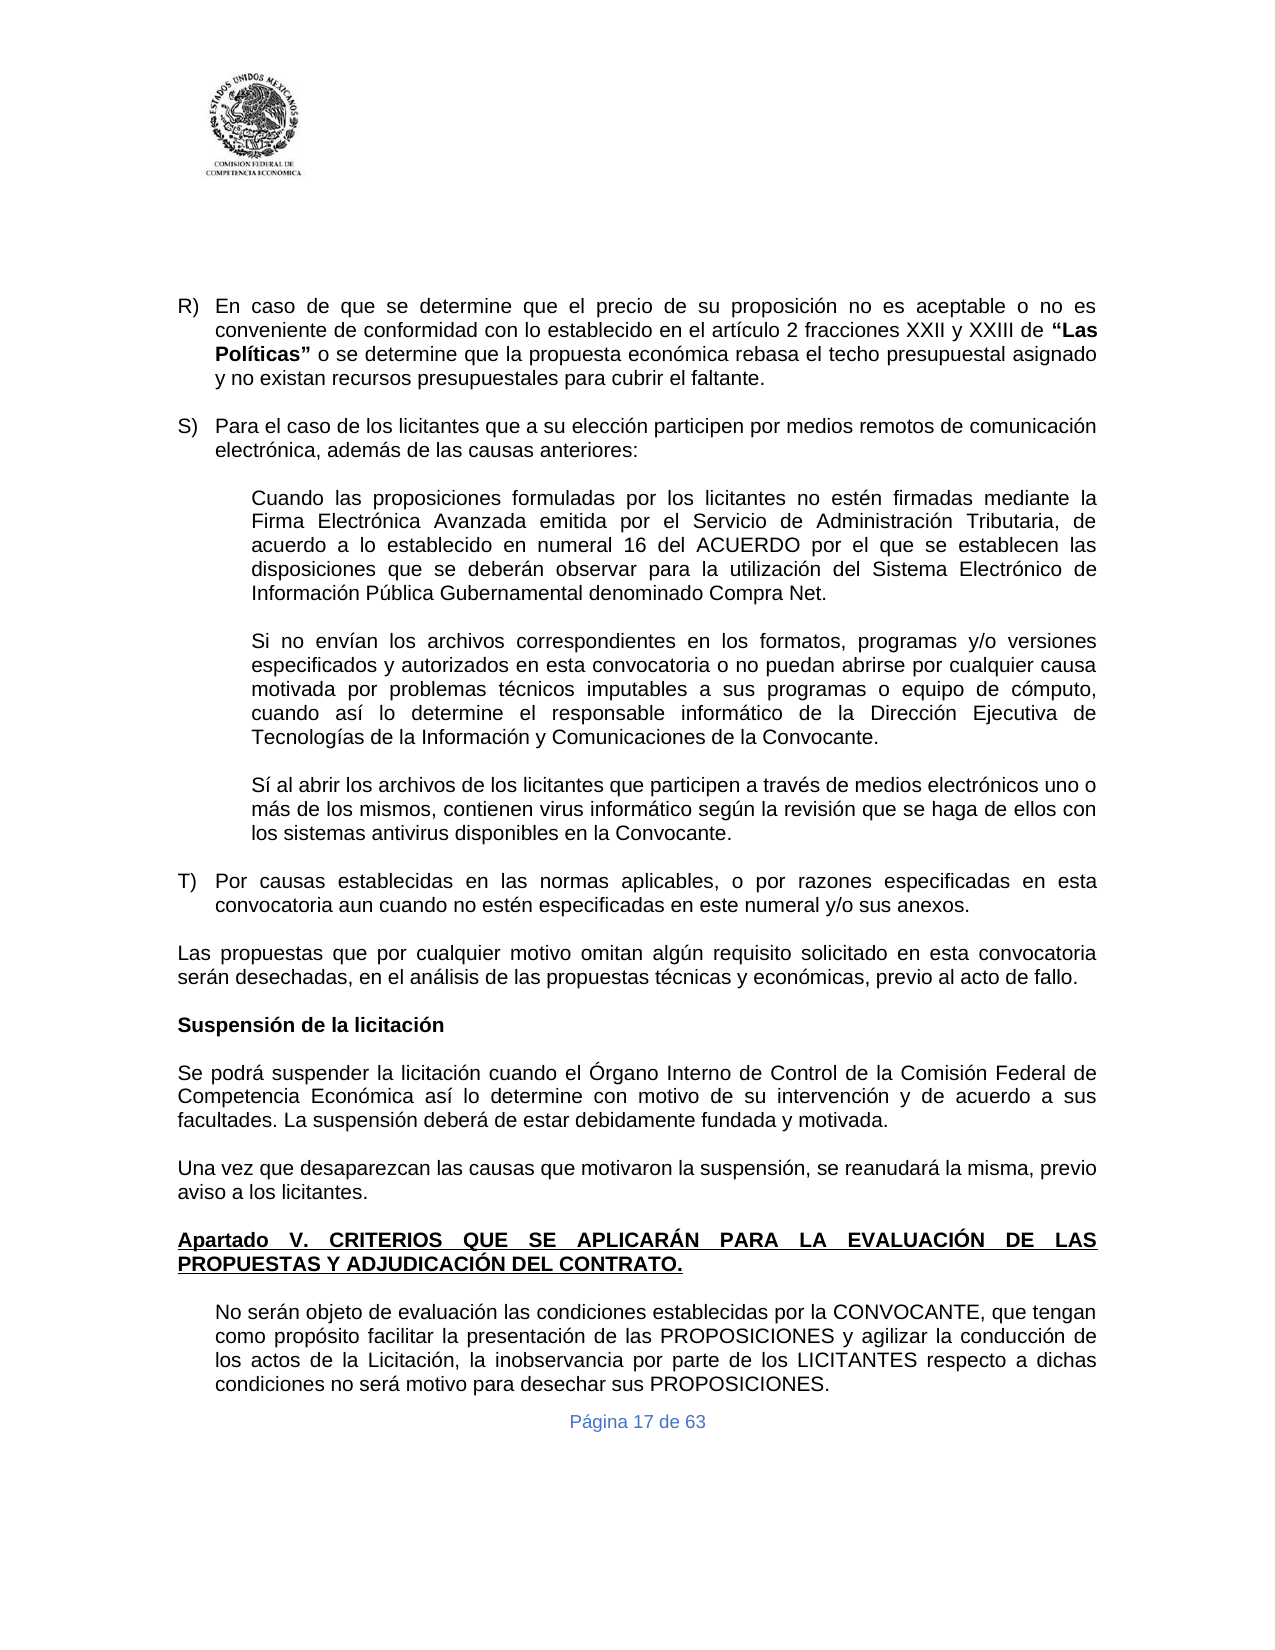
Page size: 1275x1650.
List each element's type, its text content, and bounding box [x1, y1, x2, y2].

text Sí al abrir los archivos de los licitantes que participen a través de medios electrónicos uno o más de los mismos, contienen virus informático según la revisión que se haga de ellos con los sistemas antivirus disponibles en la Convocante. [251, 773, 1098, 845]
text Si no envían los archivos correspondientes en los formatos, programas y/o versiones especificados y autorizados en esta convocatoria o no puedan abrirse por cualquier causa motivada por problemas técnicos imputables a sus programas o equipo de cómputo, cuando así lo determine el responsable informático de la Dirección Ejecutiva de Tecnologías de la Información y Comunicaciones de la Convocante. [251, 629, 1098, 749]
text Se podrá suspender la licitación cuando el Órgano Interno de Control de la Comisión Federal de Competencia Económica así lo determine con motivo de su intervención y de acuerdo a sus facultades. La suspensión deberá de estar debidamente fundada y motivada. [177, 1060, 1098, 1132]
text Cuando las proposiciones formuladas por los licitantes no estén firmadas mediante la Firma Electrónica Avanzada emitida por el Servicio de Administración Tributaria, de acuerdo a lo establecido en numeral 16 del ACUERDO por el que se establecen las disposiciones que se deberán observar para la utilización del Sistema Electrónico de Información Pública Gubernamental denominado Compra Net. [251, 485, 1098, 605]
picture [188, 73, 322, 179]
text Las propuestas que por cualquier motivo omitan algún requisito solicitado en esta convocatoria serán desechadas, en el análisis de las propuestas técnicas y económicas, previo al acto de fallo. [177, 941, 1098, 988]
list Para el caso de los licitantes que a su elección participen por medios remotos de comunicación electrónica, además de las causas anteriores: [177, 413, 1098, 461]
list No serán objeto de evaluación las condiciones establecidas por la CONVOCANTE, que tengan como propósito facilitar la presentación de las PROPOSICIONES y agilizar la conducción de los actos de la Licitación, la inobservancia por parte de los LICITANTES respecto a dichas condiciones no será motivo para desechar sus PROPOSICIONES. [215, 1300, 1098, 1396]
text Suspensión de la licitación [177, 1012, 1098, 1036]
list En caso de que se determine que el precio de su proposición no es aceptable o no es conveniente de conformidad con lo establecido en el artículo 2 fracciones XXII y XXIII de “Las Políticas” o se determine que la propuesta económica rebasa el techo presupuestal asignado y no existan recursos presupuestales para cubrir el faltante. [177, 294, 1098, 389]
list Por causas establecidas en las normas aplicables, o por razones especificadas en esta convocatoria aun cuando no estén especificadas en este numeral y/o sus anexos. [177, 869, 1098, 917]
list Apartado V. CRITERIOS QUE SE APLICARÁN PARA LA EVALUACIÓN DE LAS PROPUESTAS Y ADJUDICACIÓN DEL CONTRATO. [177, 1250, 1098, 1276]
list Apartado V. CRITERIOS QUE SE APLICARÁN PARA LA EVALUACIÓN DE LAS PROPUESTAS Y ADJUDICACIÓN DEL CONTRATO. [177, 1228, 1098, 1249]
text Una vez que desaparezcan las causas que motivaron la suspensión, se reanudará la misma, previo aviso a los licitantes. [177, 1156, 1098, 1204]
